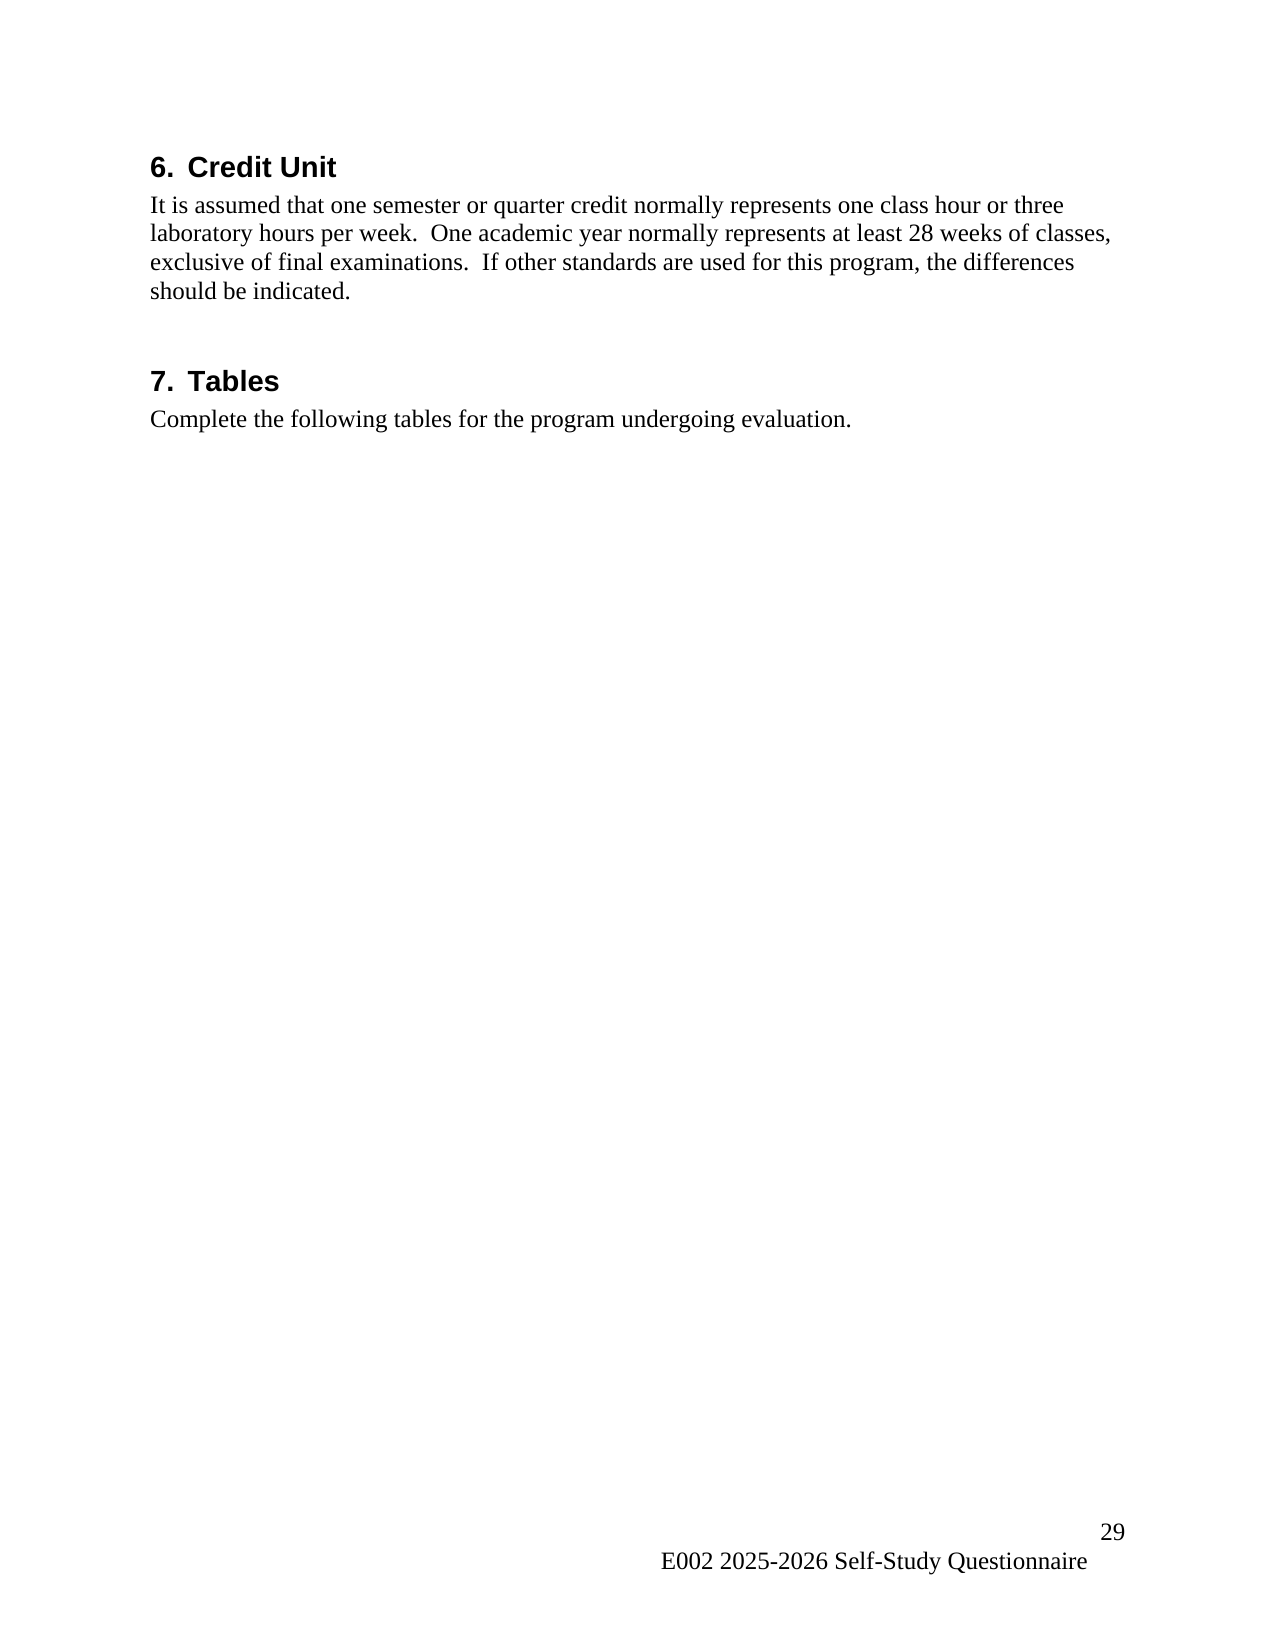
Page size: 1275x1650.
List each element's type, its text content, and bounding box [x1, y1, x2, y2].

subtitle Credit Unit [150, 150, 1125, 183]
text It is assumed that one semester or quarter credit normally represents one class hour or three laboratory hours per week. One academic year normally represents at least 28 weeks of classes, exclusive of final examinations. If other standards are used for this program, the differences should be indicated. [150, 190, 1125, 305]
text Complete the following tables for the program undergoing evaluation. [150, 404, 1125, 432]
subtitle Tables [150, 364, 1125, 397]
